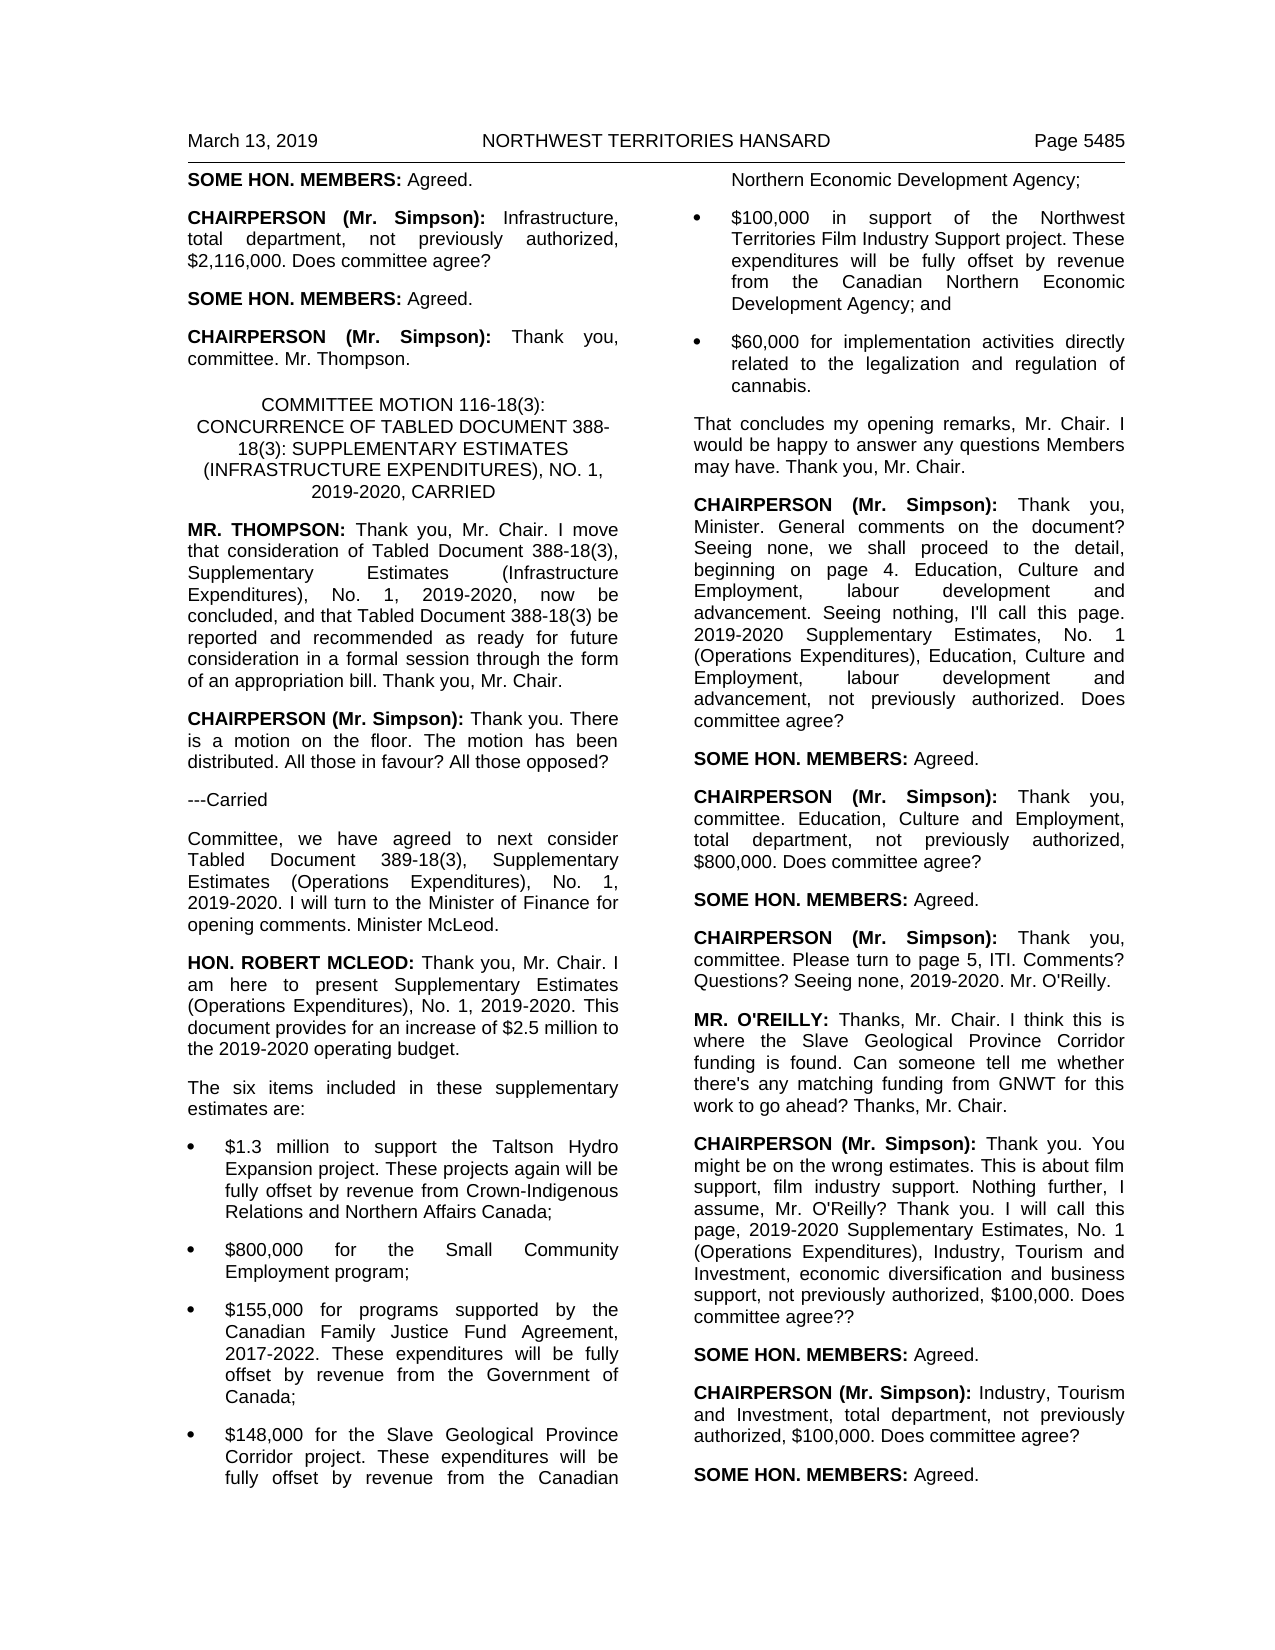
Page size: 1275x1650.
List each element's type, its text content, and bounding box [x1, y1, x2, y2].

text CHAIRPERSON (Mr. Simpson): Thank you, committee. Please turn to page 5, ITI. Comments? Questions? Seeing none, 2019-2020. Mr. O'Reilly. [694, 927, 1125, 992]
text ---Carried [187, 789, 619, 811]
text The six items included in these supplementary estimates are: [187, 1076, 619, 1119]
list $800,000 for the Small Community Employment program; [187, 1239, 619, 1282]
text CHAIRPERSON (Mr. Simpson): Thank you. You might be on the wrong estimates. This is about film support, film industry support. Nothing further, I assume, Mr. O'Reilly? Thank you. I will call this page, 2019-2020 Supplementary Estimates, No. 1 (Operations Expenditures), Industry, Tourism and Investment, economic diversification and business support, not previously authorized, $100,000. Does committee agree?? [694, 1133, 1125, 1327]
text CHAIRPERSON (Mr. Simpson): Thank you, committee. Education, Culture and Employment, total department, not previously authorized, $800,000. Does committee agree? [694, 786, 1125, 872]
text MR. THOMPSON: Thank you, Mr. Chair. I move that consideration of Tabled Document 388-18(3), Supplementary Estimates (Infrastructure Expenditures), No. 1, 2019-2020, now be concluded, and that Tabled Document 388-18(3) be reported and recommended as ready for future consideration in a formal session through the form of an appropriation bill. Thank you, Mr. Chair. [187, 519, 619, 691]
text HON. ROBERT MCLEOD: Thank you, Mr. Chair. I am here to present Supplementary Estimates (Operations Expenditures), No. 1, 2019-2020. This document provides for an increase of $2.5 million to the 2019-2020 operating budget. [187, 952, 619, 1060]
text Committee, we have agreed to next consider Tabled Document 389-18(3), Supplementary Estimates (Operations Expenditures), No. 1, 2019-2020. I will turn to the Minister of Finance for opening comments. Minister McLeod. [187, 827, 619, 935]
text SOME HON. MEMBERS: Agreed. [694, 1344, 1125, 1365]
text CHAIRPERSON (Mr. Simpson): Thank you, committee. Mr. Thompson. [187, 326, 619, 369]
text CHAIRPERSON (Mr. Simpson): Infrastructure, total department, not previously authorized, $2,116,000. Does committee agree? [187, 207, 619, 271]
text SOME HON. MEMBERS: Agreed. [694, 748, 1125, 769]
text That concludes my opening remarks, Mr. Chair. I would be happy to answer any questions Members may have. Thank you, Mr. Chair. [694, 413, 1125, 477]
text SOME HON. MEMBERS: Agreed. [187, 168, 619, 190]
text CHAIRPERSON (Mr. Simpson): Industry, Tourism and Investment, total department, not previously authorized, $100,000. Does committee agree? [694, 1382, 1125, 1447]
text SOME HON. MEMBERS: Agreed. [694, 1463, 1125, 1485]
text SOME HON. MEMBERS: Agreed. [694, 889, 1125, 911]
list $100,000 in support of the Northwest Territories Film Industry Support project. These expenditures will be fully offset by revenue from the Canadian Northern Economic Development Agency; and [694, 207, 1125, 314]
text MR. O'REILLY: Thanks, Mr. Chair. I think this is where the Slave Geological Province Corridor funding is found. Can someone tell me whether there's any matching funding from GNWT for this work to go ahead? Thanks, Mr. Chair. [694, 1008, 1125, 1116]
list $60,000 for implementation activities directly related to the legalization and regulation of cannabis. [694, 331, 1125, 396]
subtitle Committee Motion 116-18(3): Concurrence of Tabled Document 388-18(3): Supplementary Estimates (Infrastructure Expenditures), No. 1, 2019-2020, Carried [187, 394, 619, 502]
list $155,000 for programs supported by the Canadian Family Justice Fund Agreement, 2017-2022. These expenditures will be fully offset by revenue from the Government of Canada; [187, 1299, 619, 1407]
list $148,000 for the Slave Geological Province Corridor project. These expenditures will be fully offset by revenue from the Canadian Northern Economic Development Agency; [187, 1424, 619, 1488]
list $1.3 million to support the Taltson Hydro Expansion project. These projects again will be fully offset by revenue from Crown-Indigenous Relations and Northern Affairs Canada; [187, 1136, 619, 1223]
text CHAIRPERSON (Mr. Simpson): Thank you. There is a motion on the floor. The motion has been distributed. All those in favour? All those opposed? [187, 708, 619, 773]
text SOME HON. MEMBERS: Agreed. [187, 288, 619, 309]
text CHAIRPERSON (Mr. Simpson): Thank you, Minister. General comments on the document? Seeing none, we shall proceed to the detail, beginning on page 4. Education, Culture and Employment, labour development and advancement. Seeing nothing, I'll call this page. 2019-2020 Supplementary Estimates, No. 1 (Operations Expenditures), Education, Culture and Employment, labour development and advancement, not previously authorized. Does committee agree? [694, 494, 1125, 731]
